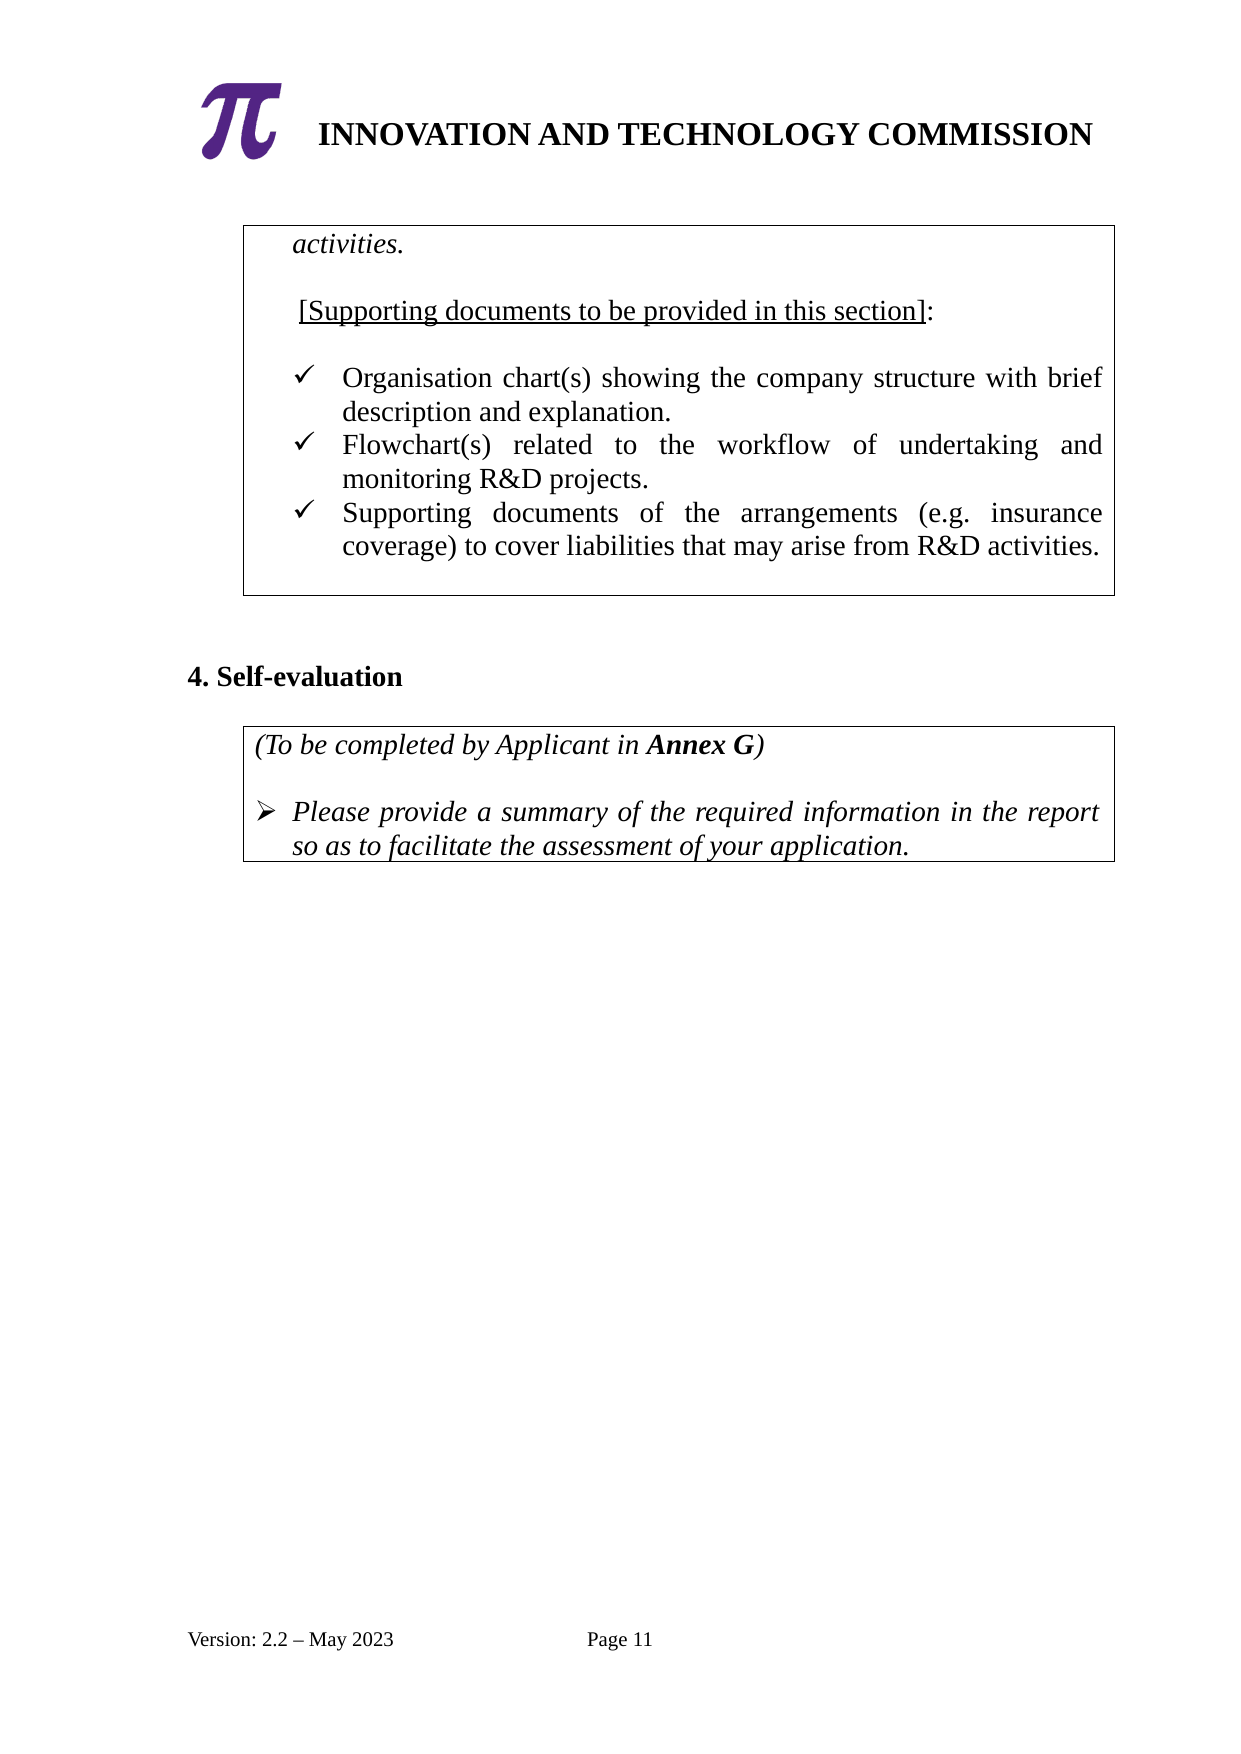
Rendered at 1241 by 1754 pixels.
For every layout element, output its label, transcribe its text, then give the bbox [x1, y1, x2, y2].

text 4. Self-evaluation [187, 659, 1093, 692]
table_header (To be completed by Applicant in Annex G) Please provide a summary of the required information in the report so as to facilitate the assessment of your application. [244, 727, 1114, 861]
picture [160, 40, 322, 202]
